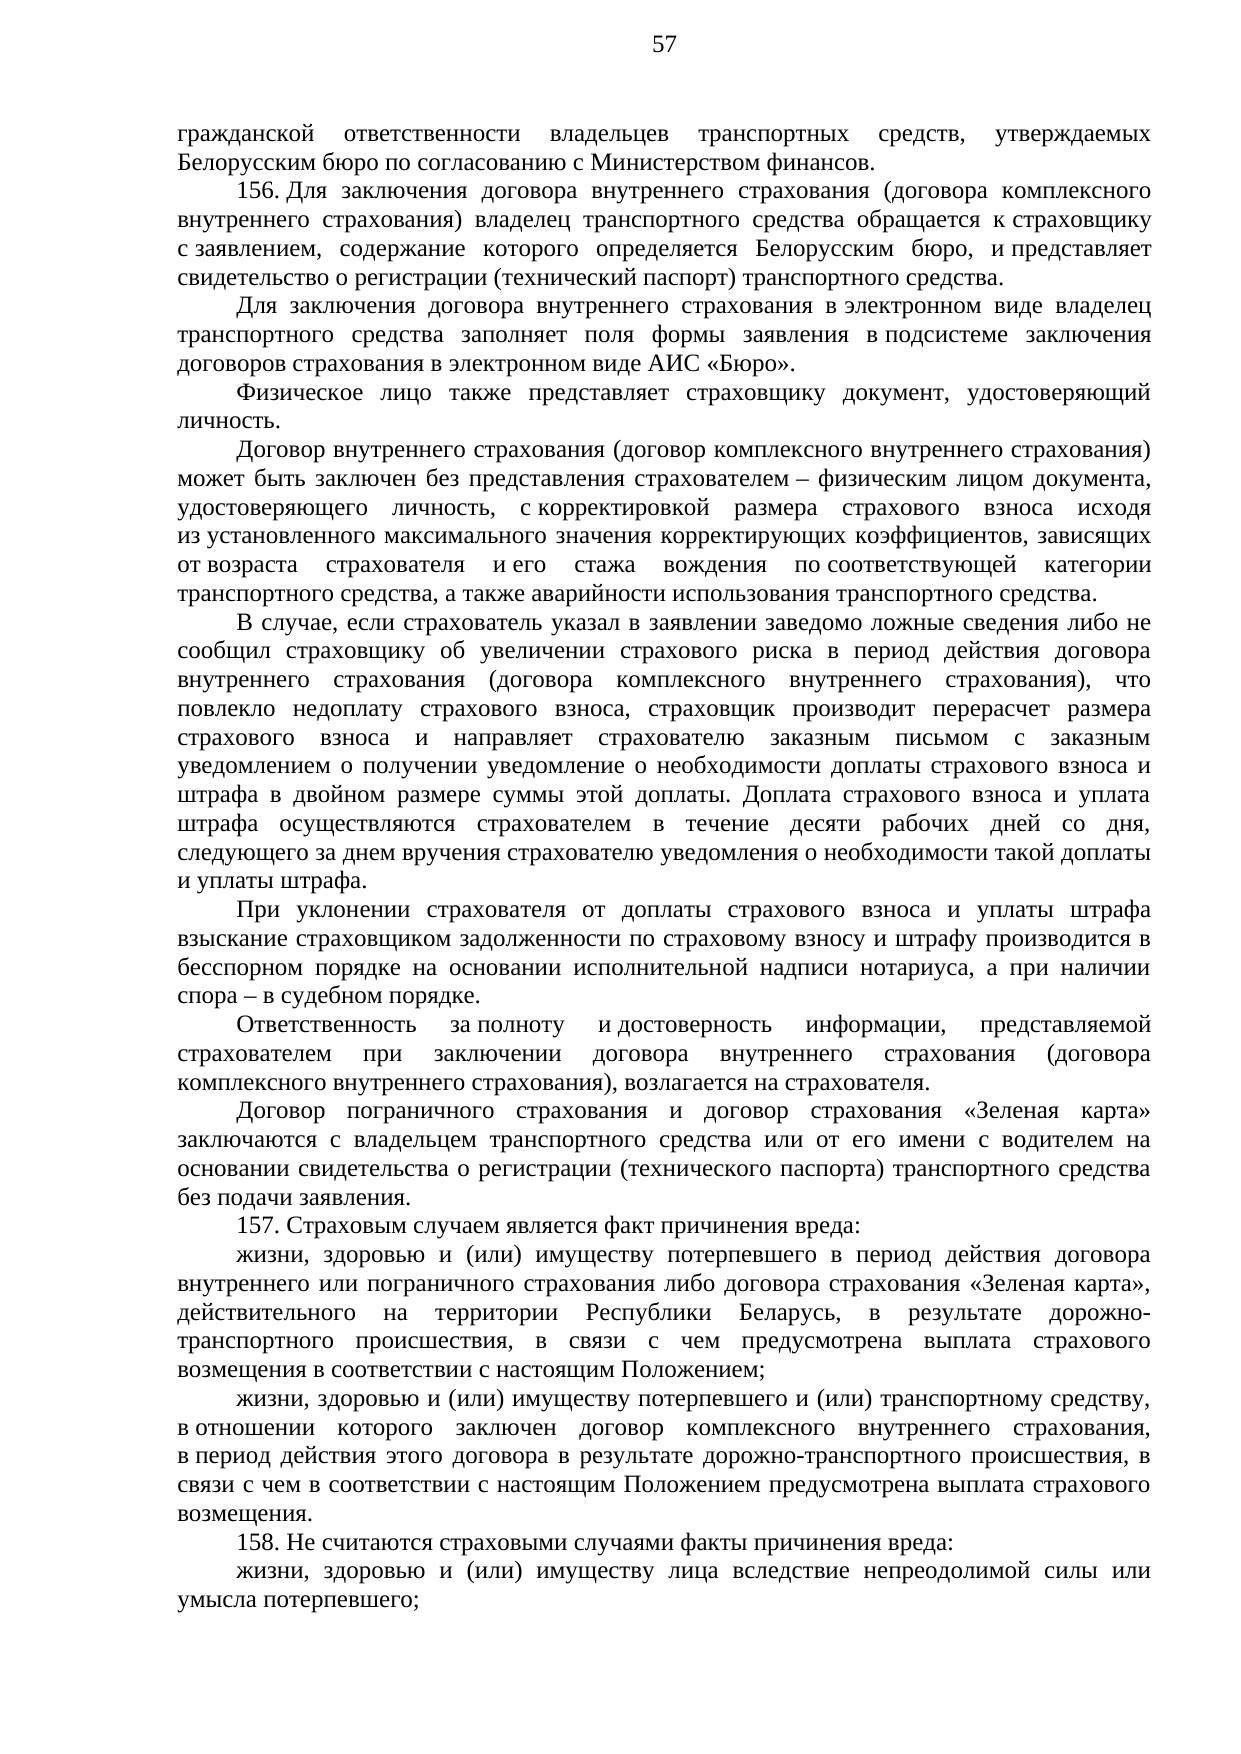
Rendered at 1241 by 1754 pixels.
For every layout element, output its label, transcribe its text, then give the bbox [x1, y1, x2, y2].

text Договор пограничного страхования и договор страхования «Зеленая карта» заключаются с владельцем транспортного средства или от его имени с водителем на основании свидетельства о регистрации (технического паспорта) транспортного средства без подачи заявления. [177, 1096, 1152, 1211]
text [177, 118, 1152, 176]
text При уклонении страхователя от доплаты страхового взноса и уплаты штрафа взыскание страховщиком задолженности по страховому взносу и штрафу производится в бесспорном порядке на основании исполнительной надписи нотариуса, а при наличии спора – в судебном порядке. [177, 894, 1152, 1009]
text 156. Для заключения договора внутреннего страхования (договора комплексного внутреннего страхования) владелец транспортного средства обращается к страховщику с заявлением, содержание которого определяется Белорусским бюро, и представляет свидетельство о регистрации (технический паспорт) транспортного средства. [177, 176, 1152, 291]
text Физическое лицо также представляет страховщику документ, удостоверяющий личность. [177, 377, 1152, 434]
text жизни, здоровью и (или) имуществу лица вследствие непреодолимой силы или умысла потерпевшего; [177, 1556, 1152, 1613]
text 157. Страховым случаем является факт причинения вреда: [177, 1211, 1152, 1239]
text жизни, здоровью и (или) имуществу потерпевшего и (или) транспортному средству, в отношении которого заключен договор комплексного внутреннего страхования, в период действия этого договора в результате дорожно-транспортного происшествия, в связи с чем в соответствии с настоящим Положением предусмотрена выплата страхового возмещения. [177, 1383, 1152, 1527]
text 158. Не считаются страховыми случаями факты причинения вреда: [177, 1527, 1152, 1556]
text Для заключения договора внутреннего страхования в электронном виде владелец транспортного средства заполняет поля формы заявления в подсистеме заключения договоров страхования в электронном виде АИС «Бюро». [177, 291, 1152, 377]
text Ответственность за полноту и достоверность информации, представляемой страхователем при заключении договора внутреннего страхования (договора комплексного внутреннего страхования), возлагается на страхователя. [177, 1009, 1152, 1096]
text Договор внутреннего страхования (договор комплексного внутреннего страхования) может быть заключен без представления страхователем – физическим лицом документа, удостоверяющего личность, с корректировкой размера страхового взноса исходя из установленного максимального значения корректирующих коэффициентов, зависящих от возраста страхователя и его стажа вождения по соответствующей категории транспортного средства, а также аварийности использования транспортного средства. [177, 434, 1152, 607]
text В случае, если страхователь указал в заявлении заведомо ложные сведения либо не сообщил страховщику об увеличении страхового риска в период действия договора внутреннего страхования (договора комплексного внутреннего страхования), что повлекло недоплату страхового взноса, страховщик производит перерасчет размера страхового взноса и направляет страхователю заказным письмом с заказным уведомлением о получении уведомление о необходимости доплаты страхового взноса и штрафа в двойном размере суммы этой доплаты. Доплата страхового взноса и уплата штрафа осуществляются страхователем в течение десяти рабочих дней со дня, следующего за днем вручения страхователю уведомления о необходимости такой доплаты и уплаты штрафа. [177, 607, 1152, 894]
text жизни, здоровью и (или) имуществу потерпевшего в период действия договора внутреннего или пограничного страхования либо договора страхования «Зеленая карта», действительного на территории Республики Беларусь, в результате дорожно-транспортного происшествия, в связи с чем предусмотрена выплата страхового возмещения в соответствии с настоящим Положением; [177, 1239, 1152, 1383]
